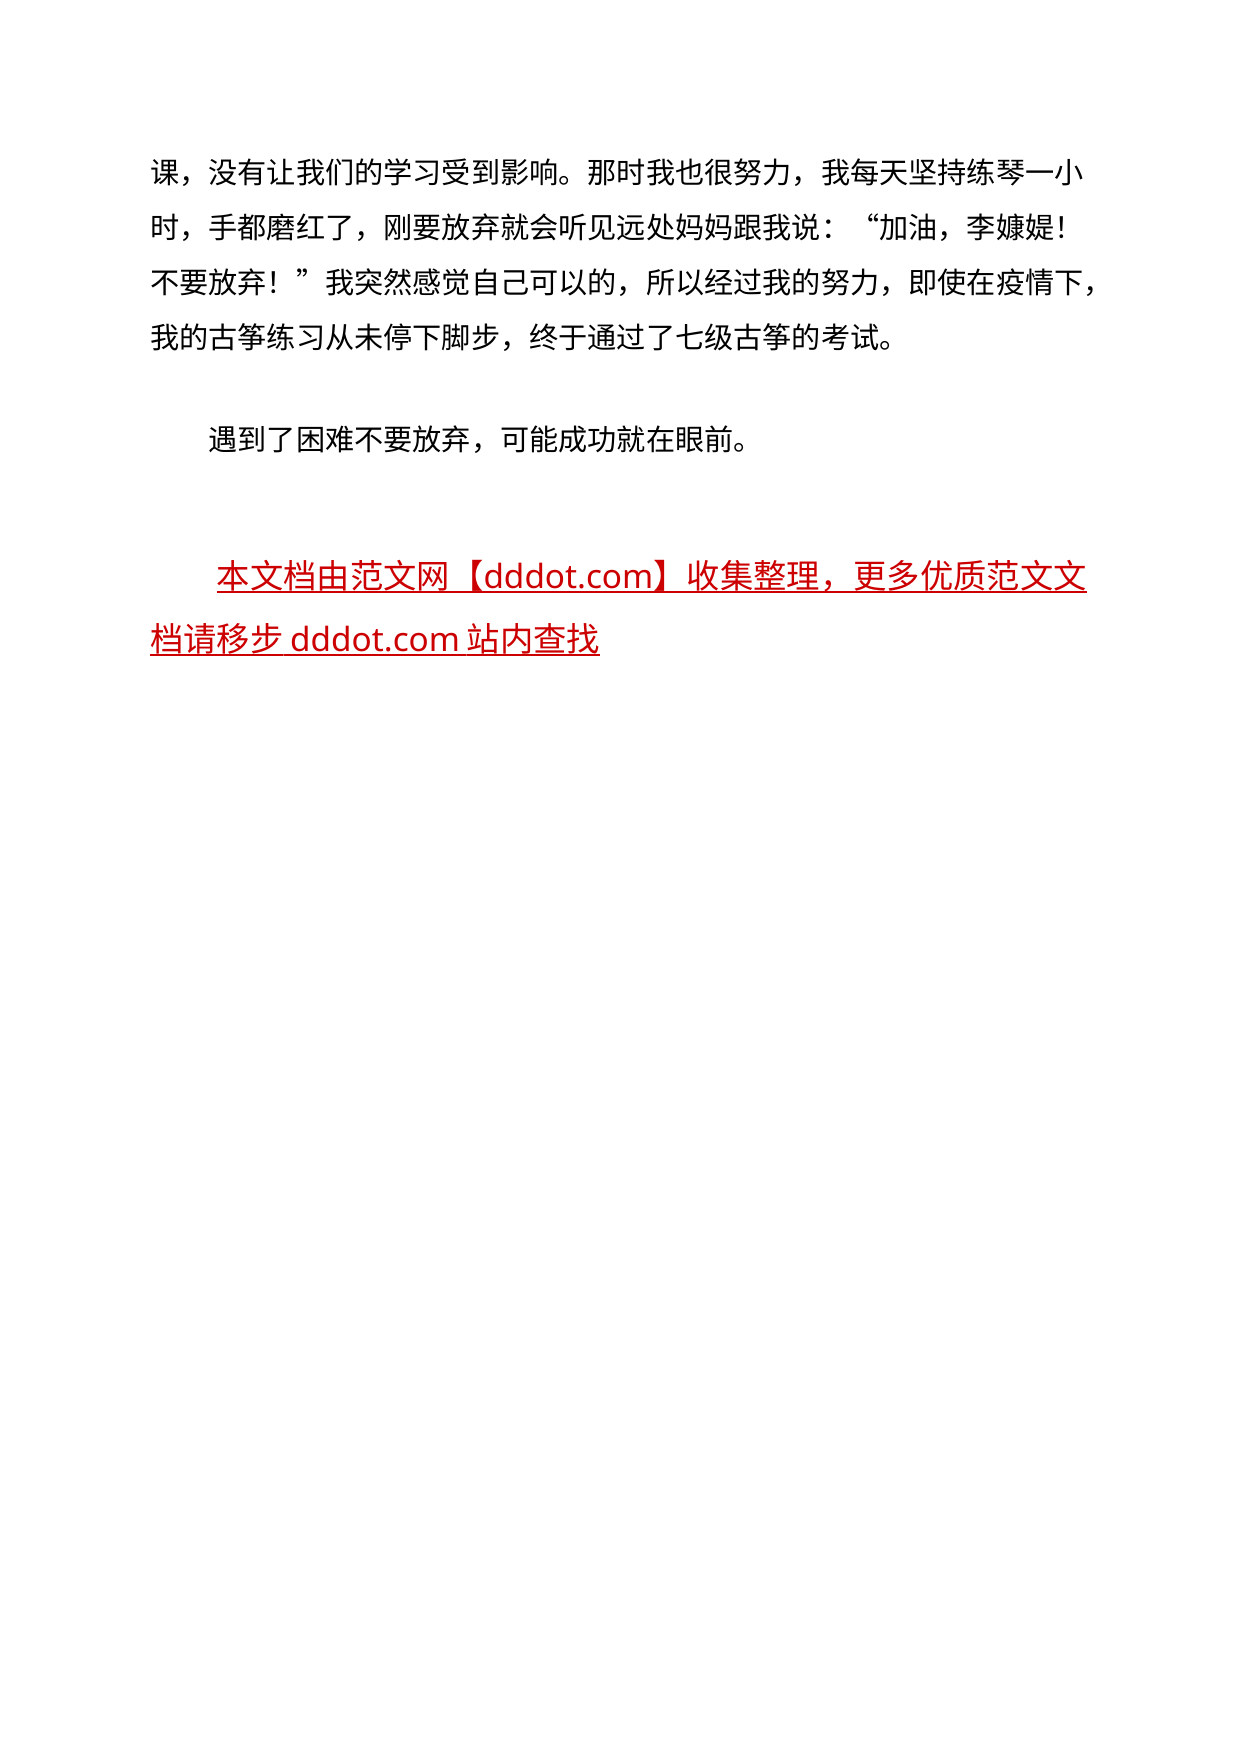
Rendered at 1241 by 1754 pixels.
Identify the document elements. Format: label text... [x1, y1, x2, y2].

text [150, 150, 1090, 357]
text 本文档由范文网【dddot.com】收集整理，更多优质范文文档请移步dddot.com站内查找 [150, 549, 1090, 661]
text 遇到了困难不要放弃，可能成功就在眼前。 [150, 416, 1090, 459]
